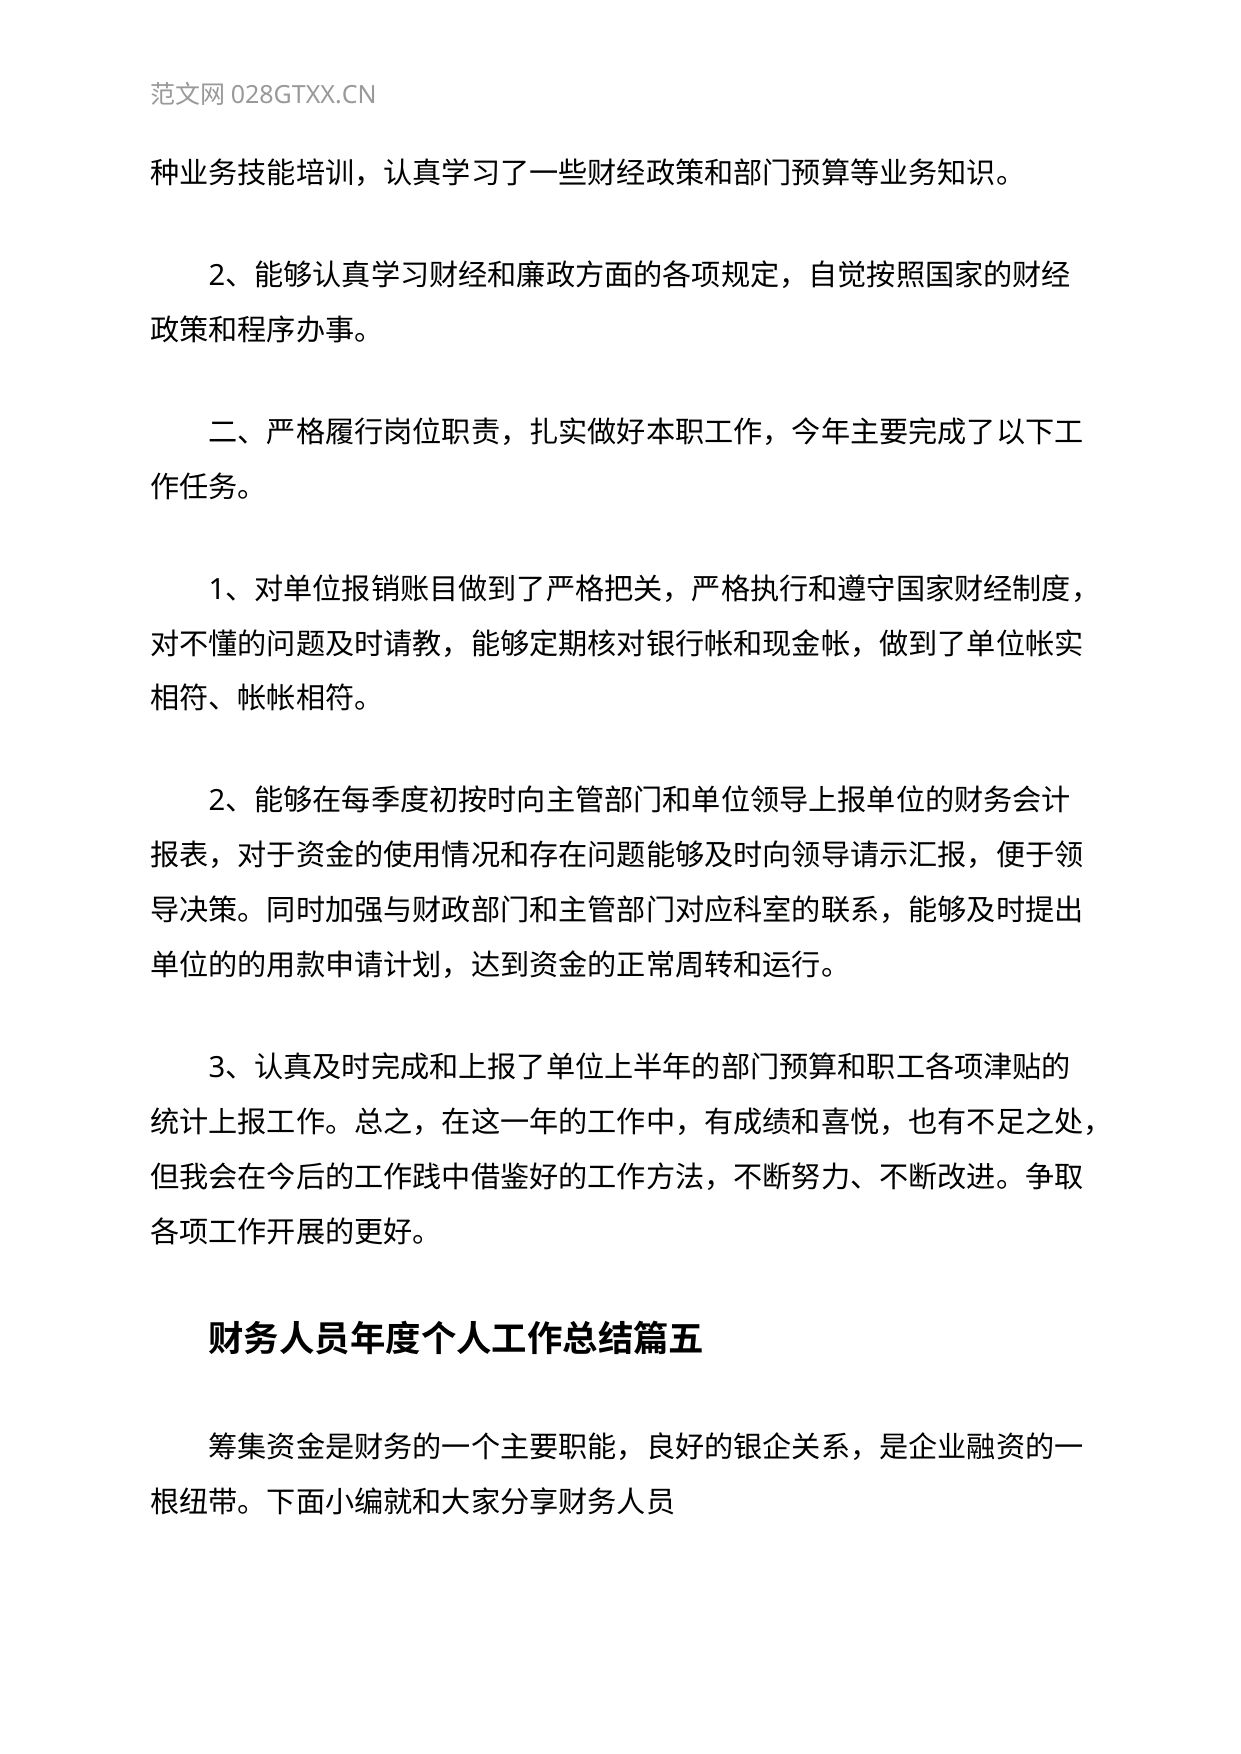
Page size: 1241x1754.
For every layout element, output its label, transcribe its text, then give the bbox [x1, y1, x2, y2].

text 二、严格履行岗位职责，扎实做好本职工作，今年主要完成了以下工作任务。 [150, 408, 1090, 506]
text 2、能够认真学习财经和廉政方面的各项规定，自觉按照国家的财经政策和程序办事。 [150, 252, 1090, 349]
text 2、能够在每季度初按时向主管部门和单位领导上报单位的财务会计报表，对于资金的使用情况和存在问题能够及时向领导请示汇报，便于领导决策。同时加强与财政部门和主管部门对应科室的联系，能够及时提出单位的的用款申请计划，达到资金的正常周转和运行。 [150, 777, 1090, 984]
text 1、对单位报销账目做到了严格把关，严格执行和遵守国家财经制度，对不懂的问题及时请教，能够定期核对银行帐和现金帐，做到了单位帐实相符、帐帐相符。 [150, 565, 1090, 717]
text 财务人员年度个人工作总结篇五 [150, 1310, 1090, 1361]
text 筹集资金是财务的一个主要职能，良好的银企关系，是企业融资的一根纽带。下面小编就和大家分享财务人员 [150, 1423, 1090, 1521]
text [150, 150, 1090, 192]
text 3、认真及时完成和上报了单位上半年的部门预算和职工各项津贴的统计上报工作。总之，在这一年的工作中，有成绩和喜悦，也有不足之处，但我会在今后的工作践中借鉴好的工作方法，不断努力、不断改进。争取各项工作开展的更好。 [150, 1043, 1090, 1251]
